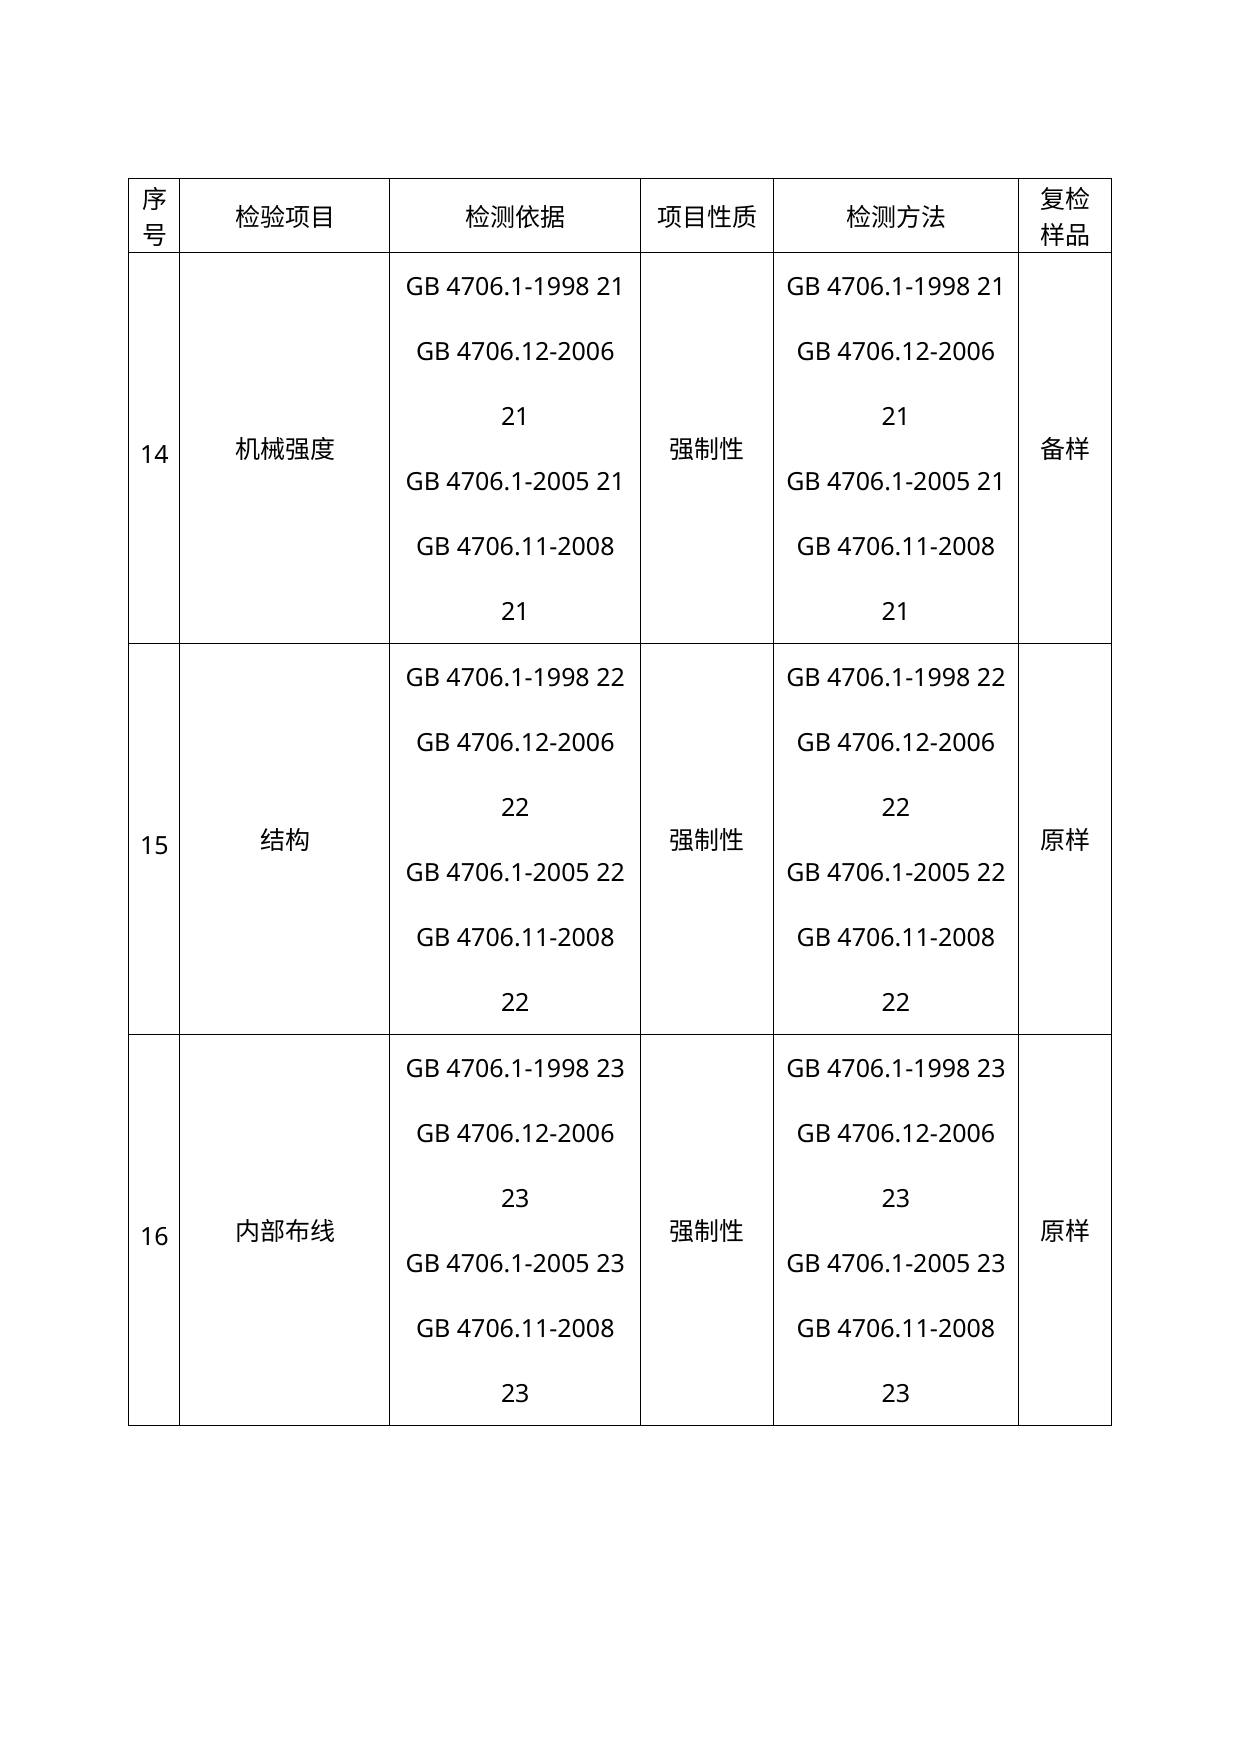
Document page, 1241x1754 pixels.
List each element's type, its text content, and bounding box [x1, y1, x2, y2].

table_cell 16 [129, 1035, 179, 1425]
table_header 复检样品 [1019, 179, 1111, 252]
table_cell GB 4706.1-1998 21 GB 4706.12-2006 21 GB 4706.1-2005 21 GB 4706.11-2008 21 [390, 253, 640, 643]
table_header 项目性质 [641, 179, 773, 252]
table_cell GB 4706.1-1998 22 GB 4706.12-2006 22 GB 4706.1-2005 22 GB 4706.11-2008 22 [774, 644, 1018, 1034]
table_header 检测方法 [774, 179, 1018, 252]
table_cell 原样 [1019, 1035, 1111, 1425]
table_cell 备样 [1019, 253, 1111, 643]
table_cell GB 4706.1-1998 23 GB 4706.12-2006 23 GB 4706.1-2005 23 GB 4706.11-2008 23 [390, 1035, 640, 1425]
table_cell GB 4706.1-1998 22 GB 4706.12-2006 22 GB 4706.1-2005 22 GB 4706.11-2008 22 [390, 644, 640, 1034]
table_cell 14 [129, 253, 179, 643]
table_header 检验项目 [180, 179, 389, 252]
table_header 序号 [129, 179, 179, 252]
table_cell 原样 [1019, 644, 1111, 1034]
table_cell 机械强度 [180, 253, 389, 643]
table_cell 内部布线 [180, 1035, 389, 1425]
table_cell 结构 [180, 644, 389, 1034]
table_cell 强制性 [641, 644, 773, 1034]
table_cell 强制性 [641, 1035, 773, 1425]
table_cell GB 4706.1-1998 23 GB 4706.12-2006 23 GB 4706.1-2005 23 GB 4706.11-2008 23 [774, 1035, 1018, 1425]
table_header 检测依据 [390, 179, 640, 252]
table_cell 强制性 [641, 253, 773, 643]
table_cell 15 [129, 644, 179, 1034]
table_cell GB 4706.1-1998 21 GB 4706.12-2006 21 GB 4706.1-2005 21 GB 4706.11-2008 21 [774, 253, 1018, 643]
